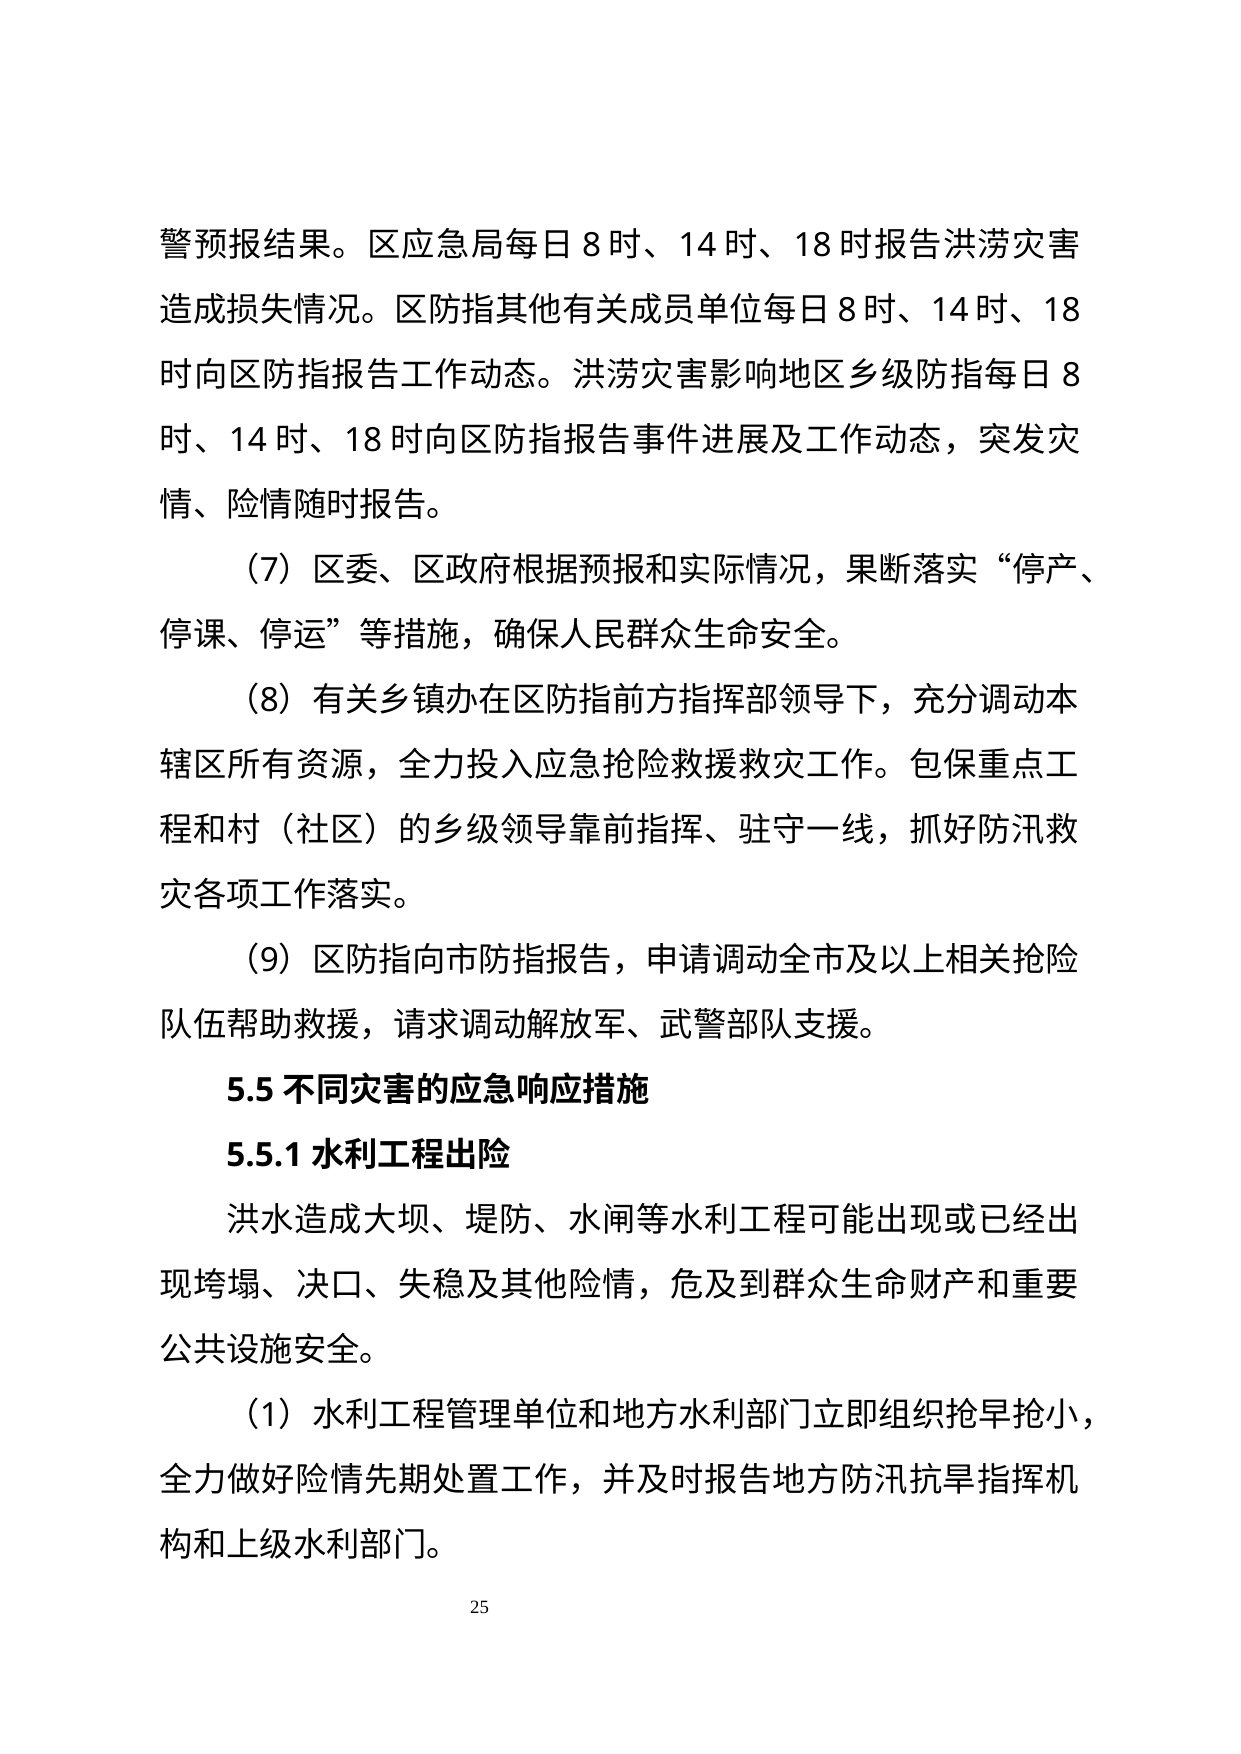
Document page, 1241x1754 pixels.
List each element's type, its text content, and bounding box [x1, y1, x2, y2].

text 5.5 不同灾害的应急响应措施 [159, 1054, 1081, 1119]
text 5.5.1 水利工程出险 [159, 1119, 1081, 1184]
text （8）有关乡镇办在区防指前方指挥部领导下，充分调动本辖区所有资源，全力投入应急抢险救援救灾工作。包保重点工程和村（社区）的乡级领导靠前指挥、驻守一线，抓好防汛救灾各项工作落实。 [159, 664, 1081, 924]
text （1）水利工程管理单位和地方水利部门立即组织抢早抢小，全力做好险情先期处置工作，并及时报告地方防汛抗旱指挥机构和上级水利部门。 [159, 1379, 1081, 1574]
text 洪水造成大坝、堤防、水闸等水利工程可能出现或已经出现垮塌、决口、失稳及其他险情，危及到群众生命财产和重要公共设施安全。 [159, 1184, 1081, 1379]
text （7）区委、区政府根据预报和实际情况，果断落实“停产、停课、停运”等措施，确保人民群众生命安全。 [159, 534, 1081, 664]
text （9）区防指向市防指报告，申请调动全市及以上相关抢险队伍帮助救援，请求调动解放军、武警部队支援。 [159, 924, 1081, 1054]
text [159, 209, 1081, 534]
